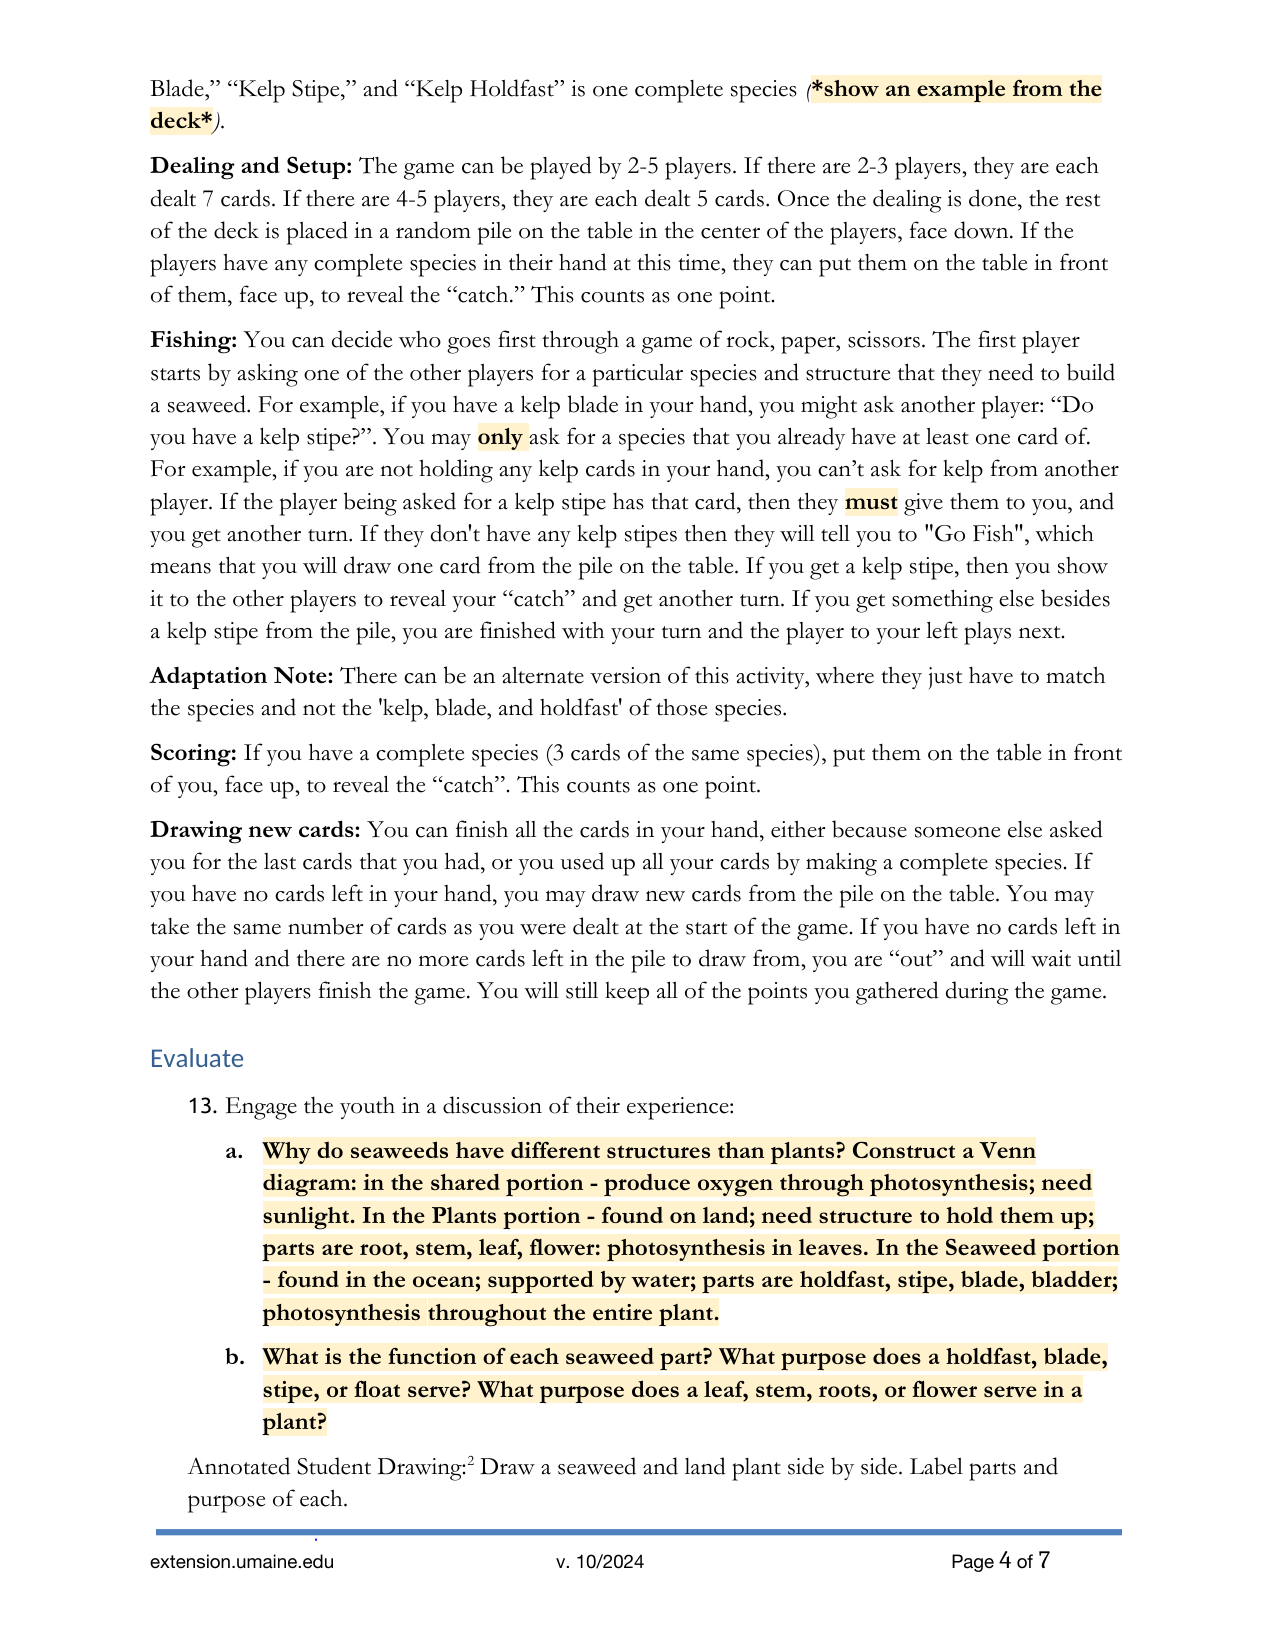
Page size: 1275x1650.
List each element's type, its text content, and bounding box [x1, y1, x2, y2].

text Fishing: You can decide who goes first through a game of rock, paper, scissors. The first player starts by asking one of the other players for a particular species and structure that they need to build a seaweed. For example, if you have a kelp blade in your hand, you might ask another player: “Do you have a kelp stipe?”. You may only ask for a species that you already have at least one card of. For example, if you are not holding any kelp cards in your hand, you can’t ask for kelp from another player. If the player being asked for a kelp stipe has that card, then they must give them to you, and you get another turn. If they don't have any kelp stipes then they will tell you to "Go Fish", which means that you will draw one card from the pile on the table. If you get a kelp stipe, then you show it to the other players to reveal your “catch” and get another turn. If you get something else besides a kelp stipe from the pile, you are finished with your turn and the player to your left plays next. [150, 326, 1125, 645]
text Annotated Student Drawing:2 Draw a seaweed and land plant side by side. Label parts and purpose of each. [187, 1452, 1125, 1513]
list What is the function of each seaweed part? What purpose does a holdfast, blade, stipe, or float serve? What purpose does a leaf, stem, roots, or flower serve in a plant? [225, 1343, 1125, 1436]
list Why do seaweeds have different structures than plants? Construct a Venn diagram: in the shared portion - produce oxygen through photosynthesis; need sunlight. In the Plants portion - found on land; need structure to hold them up; parts are root, stem, leaf, flower: photosynthesis in leaves. In the Seaweed portion - found in the ocean; supported by water; parts are holdfast, stipe, blade, bladder; photosynthesis throughout the entire plant. [225, 1137, 1125, 1326]
text Adaptation Note: There can be an alternate version of this activity, where they just have to match the species and not the 'kelp, blade, and holdfast' of those species. [150, 661, 1125, 722]
text Dealing and Setup: The game can be played by 2-5 players. If there are 2-3 players, they are each dealt 7 cards. If there are 4-5 players, they are each dealt 5 cards. Once the dealing is done, the rest of the deck is placed in a random pile on the table in the center of the players, face down. If the players have any complete species in their hand at this time, they can put them on the table in front of them, face up, to reveal the “catch.” This counts as one point. [150, 152, 1125, 309]
text Drawing new cards: You can finish all the cards in your hand, either because someone else asked you for the last cards that you had, or you used up all your cards by making a complete species. If you have no cards left in your hand, you may draw new cards from the pile on the table. You may take the same number of cards as you were dealt at the start of the game. If you have no cards left in your hand and there are no more cards left in the pile to draw from, you are “out” and will wait until the other players finish the game. You will still keep all of the points you gathered during the game. [150, 816, 1125, 1005]
list Engage the youth in a discussion of their experience: [187, 1092, 1125, 1120]
subtitle Evaluate [150, 1042, 1125, 1075]
picture [150, 1517, 1125, 1542]
text Scoring: If you have a complete species (3 cards of the same species), put them on the table in front of you, face up, to reveal the “catch”. This counts as one point. [150, 738, 1125, 799]
